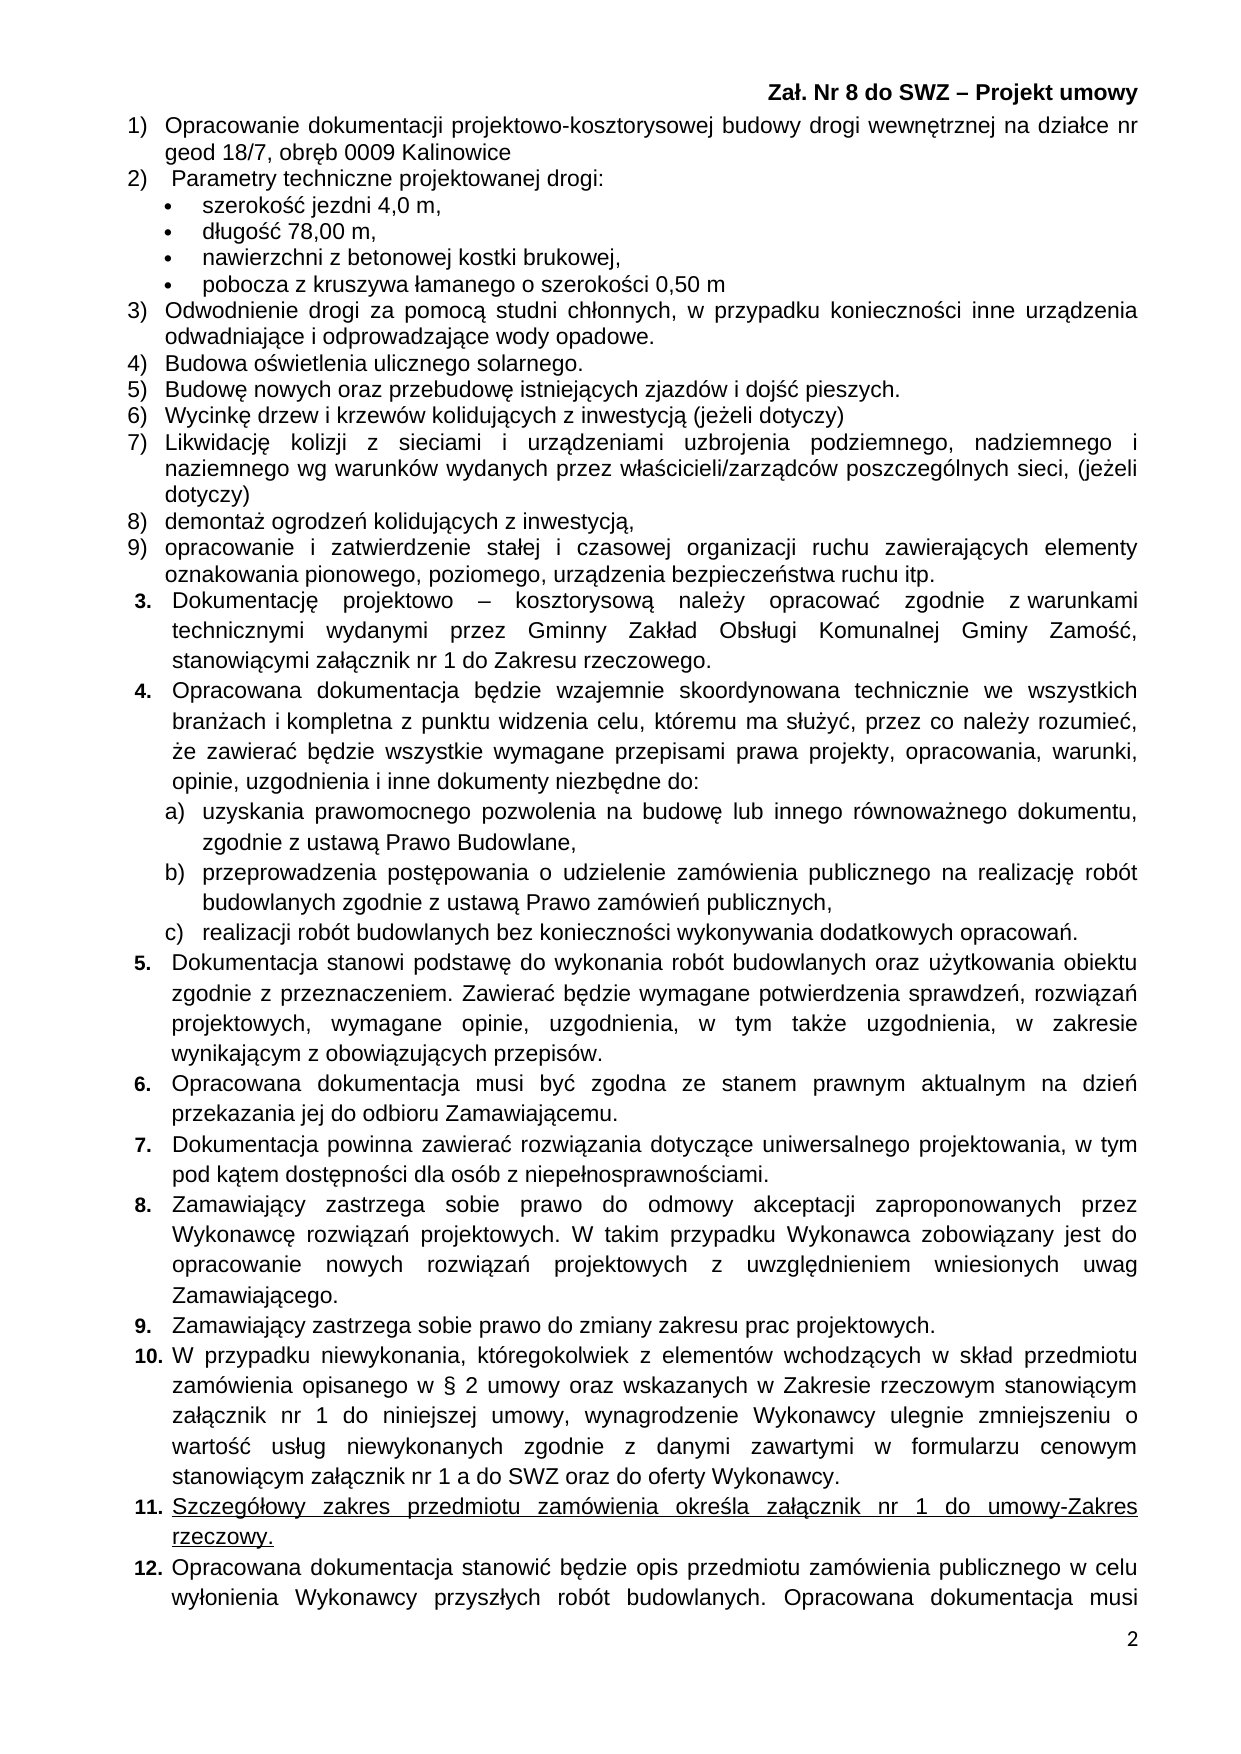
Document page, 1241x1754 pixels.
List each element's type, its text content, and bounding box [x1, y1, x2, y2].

list szerokość jezdni 4,0 m, [164, 192, 1138, 218]
list długość 78,00 m, [164, 218, 1138, 244]
list Opracowanie dokumentacji projektowo-kosztorysowej budowy drogi wewnętrznej na działce nr geod 18/7, obręb 0009 Kalinowice [127, 112, 1138, 165]
list Opracowana dokumentacja musi być zgodna ze stanem prawnym aktualnym na dzień przekazania jej do odbioru Zamawiającemu. [134, 1070, 1138, 1127]
list Szczegółowy zakres przedmiotu zamówienia określa załącznik nr 1 do umowy-Zakres rzeczowy. [134, 1493, 1138, 1550]
list Dokumentacja powinna zawierać rozwiązania dotyczące uniwersalnego projektowania, w tym pod kątem dostępności dla osób z niepełnosprawnościami. [134, 1131, 1138, 1187]
list Likwidację kolizji z sieciami i urządzeniami uzbrojenia podziemnego, nadziemnego i naziemnego wg warunków wydanych przez właścicieli/zarządców poszczególnych sieci, (jeżeli dotyczy) [127, 429, 1138, 508]
list Zamawiający zastrzega sobie prawo do odmowy akceptacji zaproponowanych przez Wykonawcę rozwiązań projektowych. W takim przypadku Wykonawca zobowiązany jest do opracowanie nowych rozwiązań projektowych z uwzględnieniem wniesionych uwag Zamawiającego. [134, 1191, 1138, 1308]
list Wycinkę drzew i krzewów kolidujących z inwestycją (jeżeli dotyczy) [127, 402, 1138, 429]
list Opracowana dokumentacja będzie wzajemnie skoordynowana technicznie we wszystkich branżach i kompletna z punktu widzenia celu, któremu ma służyć, przez co należy rozumieć, że zawierać będzie wszystkie wymagane przepisami prawa projekty, opracowania, warunki, opinie, uzgodnienia i inne dokumenty niezbędne do: [134, 677, 1138, 794]
list Zamawiający zastrzega sobie prawo do zmiany zakresu prac projektowych. [134, 1312, 1138, 1338]
list nawierzchni z betonowej kostki brukowej, [164, 244, 1138, 271]
list realizacji robót budowlanych bez konieczności wykonywania dodatkowych opracowań. [164, 919, 1138, 946]
list Budowa oświetlenia ulicznego solarnego. [127, 350, 1138, 376]
list Dokumentacja stanowi podstawę do wykonania robót budowlanych oraz użytkowania obiektu zgodnie z przeznaczeniem. Zawierać będzie wymagane potwierdzenia sprawdzeń, rozwiązań projektowych, wymagane opinie, uzgodnienia, w tym także uzgodnienia, w zakresie wynikającym z obowiązujących przepisów. [134, 949, 1138, 1066]
list Odwodnienie drogi za pomocą studni chłonnych, w przypadku konieczności inne urządzenia odwadniające i odprowadzające wody opadowe. [127, 297, 1138, 350]
list W przypadku niewykonania, któregokolwiek z elementów wchodzących w skład przedmiotu zamówienia opisanego w § 2 umowy oraz wskazanych w Zakresie rzeczowym stanowiącym załącznik nr 1 do niniejszej umowy, wynagrodzenie Wykonawcy ulegnie zmniejszeniu o wartość usług niewykonanych zgodnie z danymi zawartymi w formularzu cenowym stanowiącym załącznik nr 1 a do SWZ oraz do oferty Wykonawcy. [134, 1342, 1138, 1489]
list opracowanie i zatwierdzenie stałej i czasowej organizacji ruchu zawierających elementy oznakowania pionowego, poziomego, urządzenia bezpieczeństwa ruchu itp. [127, 534, 1138, 587]
list Budowę nowych oraz przebudowę istniejących zjazdów i dojść pieszych. [127, 376, 1138, 402]
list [134, 1553, 1138, 1610]
list uzyskania prawomocnego pozwolenia na budowę lub innego równoważnego dokumentu, zgodnie z ustawą Prawo Budowlane, [164, 798, 1138, 855]
list Parametry techniczne projektowanej drogi: [127, 165, 1138, 192]
list przeprowadzenia postępowania o udzielenie zamówienia publicznego na realizację robót budowlanych zgodnie z ustawą Prawo zamówień publicznych, [164, 859, 1138, 915]
list Dokumentację projektowo – kosztorysową należy opracować zgodnie z warunkami technicznymi wydanymi przez Gminny Zakład Obsługi Komunalnej Gminy Zamość, stanowiącymi załącznik nr 1 do Zakresu rzeczowego. [134, 587, 1138, 674]
list demontaż ogrodzeń kolidujących z inwestycją, [127, 508, 1138, 534]
list pobocza z kruszywa łamanego o szerokości 0,50 m [164, 271, 1138, 297]
